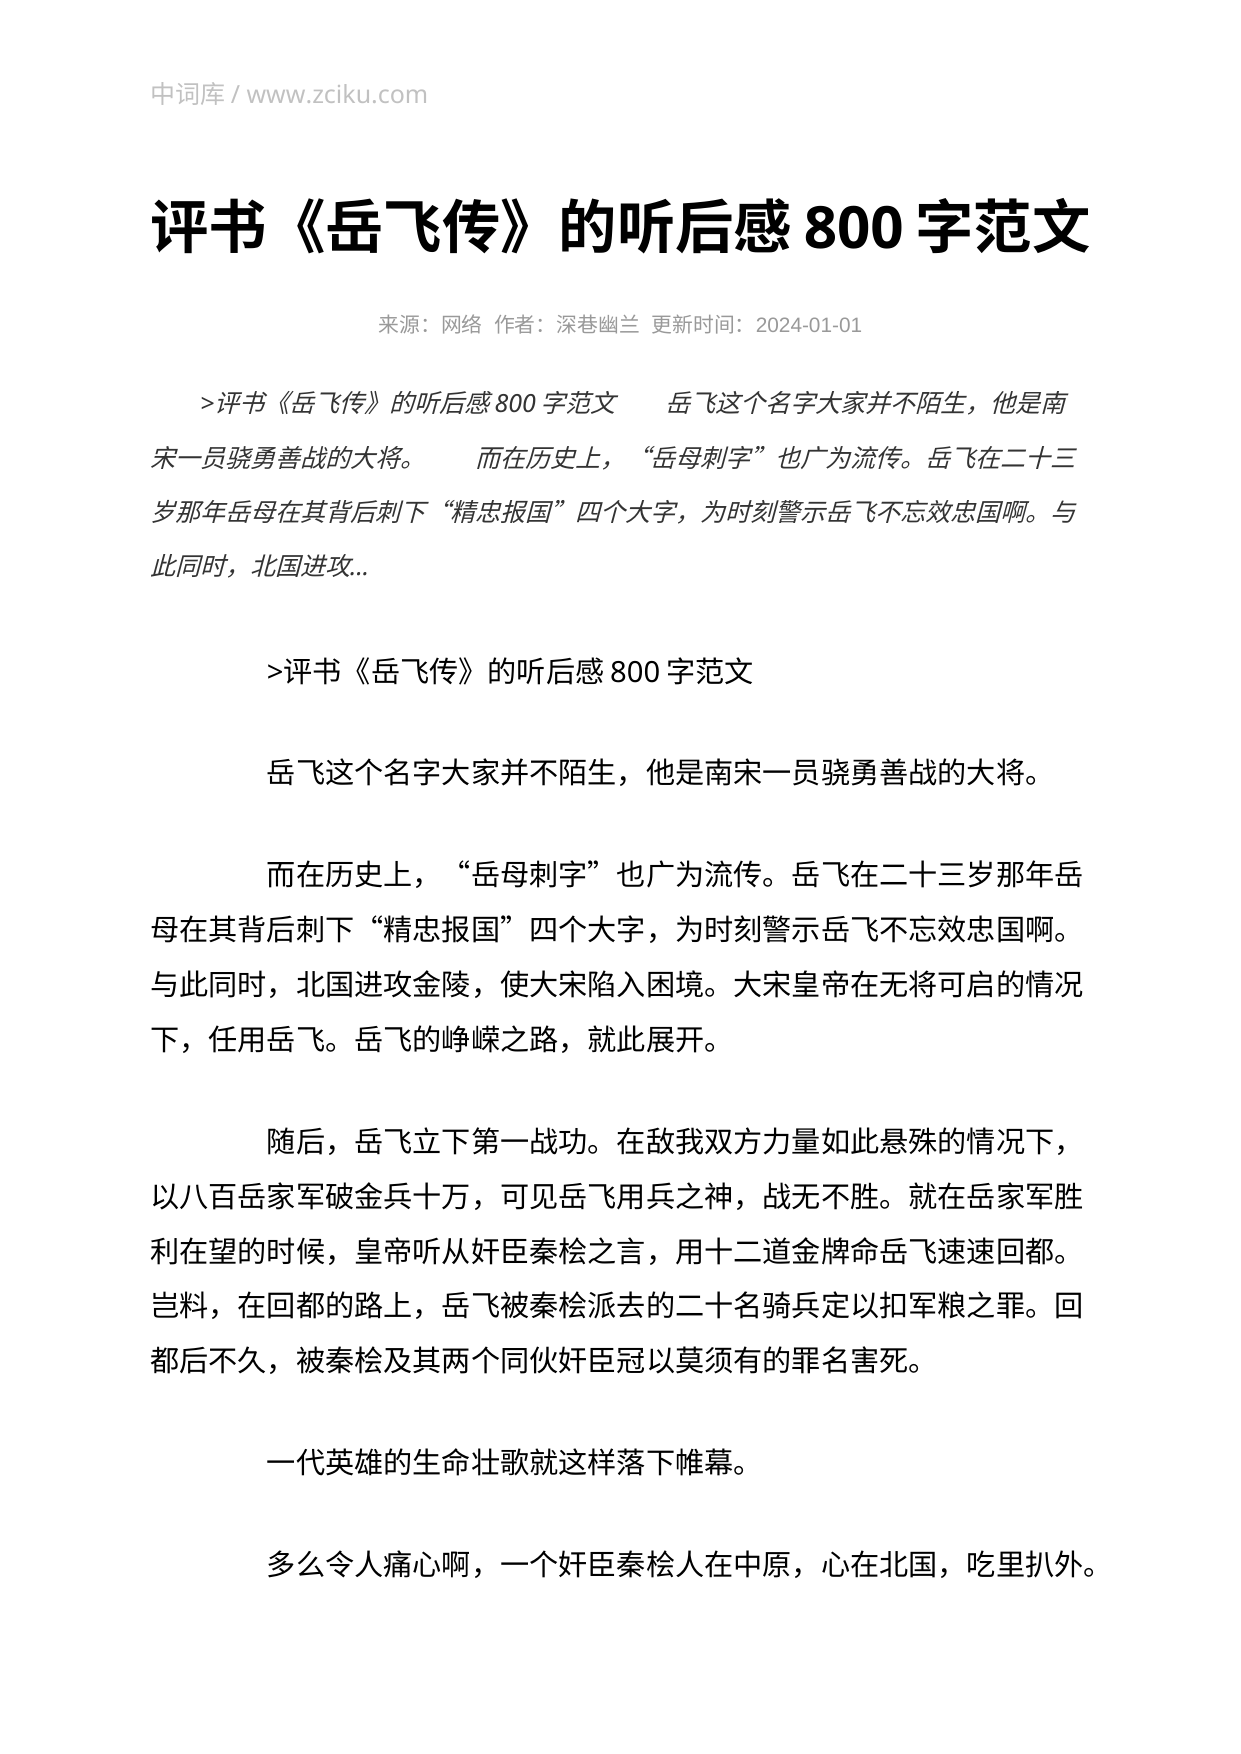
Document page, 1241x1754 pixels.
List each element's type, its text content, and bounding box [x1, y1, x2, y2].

text 岳飞这个名字大家并不陌生，他是南宋一员骁勇善战的大将。 [150, 750, 1090, 792]
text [150, 1541, 1090, 1584]
text 一代英雄的生命壮歌就这样落下帷幕。 [150, 1440, 1090, 1482]
text 而在历史上，“岳母刺字”也广为流传。岳飞在二十三岁那年岳母在其背后刺下“精忠报国”四个大字，为时刻警示岳飞不忘效忠国啊。与此同时，北国进攻金陵，使大宋陷入困境。大宋皇帝在无将可启的情况下，任用岳飞。岳飞的峥嵘之路，就此展开。 [150, 852, 1090, 1059]
text 来源：网络 作者：深巷幽兰 更新时间：2024-01-01 [150, 313, 1090, 337]
text 随后，岳飞立下第一战功。在敌我双方力量如此悬殊的情况下，以八百岳家军破金兵十万，可见岳飞用兵之神，战无不胜。就在岳家军胜利在望的时候，皇帝听从奸臣秦桧之言，用十二道金牌命岳飞速速回都。岂料，在回都的路上，岳飞被秦桧派去的二十名骑兵定以扣军粮之罪。回都后不久，被秦桧及其两个同伙奸臣冠以莫须有的罪名害死。 [150, 1118, 1090, 1380]
text >评书《岳飞传》的听后感800字范文 岳飞这个名字大家并不陌生，他是南宋一员骁勇善战的大将。 而在历史上，“岳母刺字”也广为流传。岳飞在二十三岁那年岳母在其背后刺下“精忠报国”四个大字，为时刻警示岳飞不忘效忠国啊。与此同时，北国进攻... [150, 384, 1090, 583]
text >评书《岳飞传》的听后感800字范文 [150, 648, 1090, 691]
subtitle 评书《岳飞传》的听后感800字范文 [150, 181, 1090, 266]
